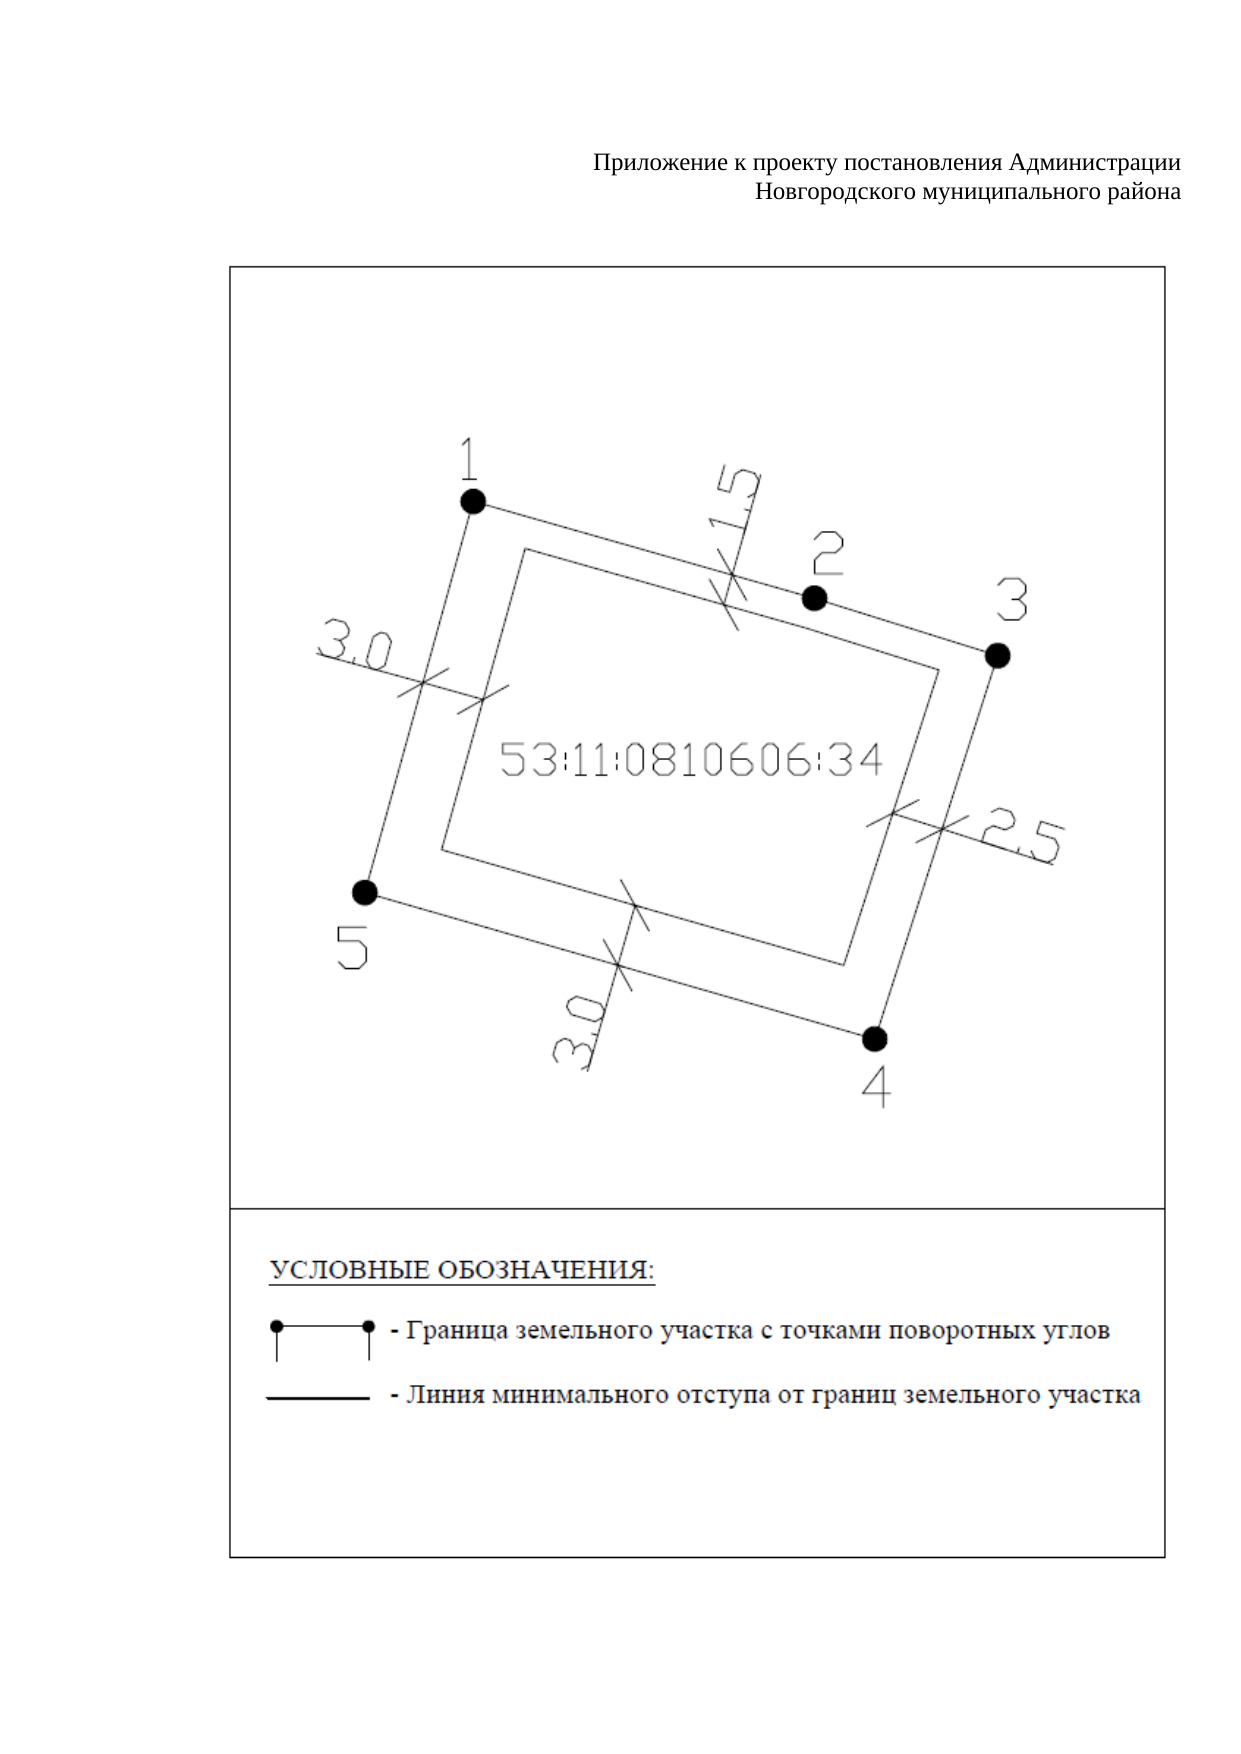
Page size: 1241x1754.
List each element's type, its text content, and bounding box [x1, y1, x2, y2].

text Приложение к проекту постановления Администрации [162, 147, 1181, 176]
picture [206, 238, 1182, 1598]
text Новгородского муниципального района [162, 176, 1181, 204]
